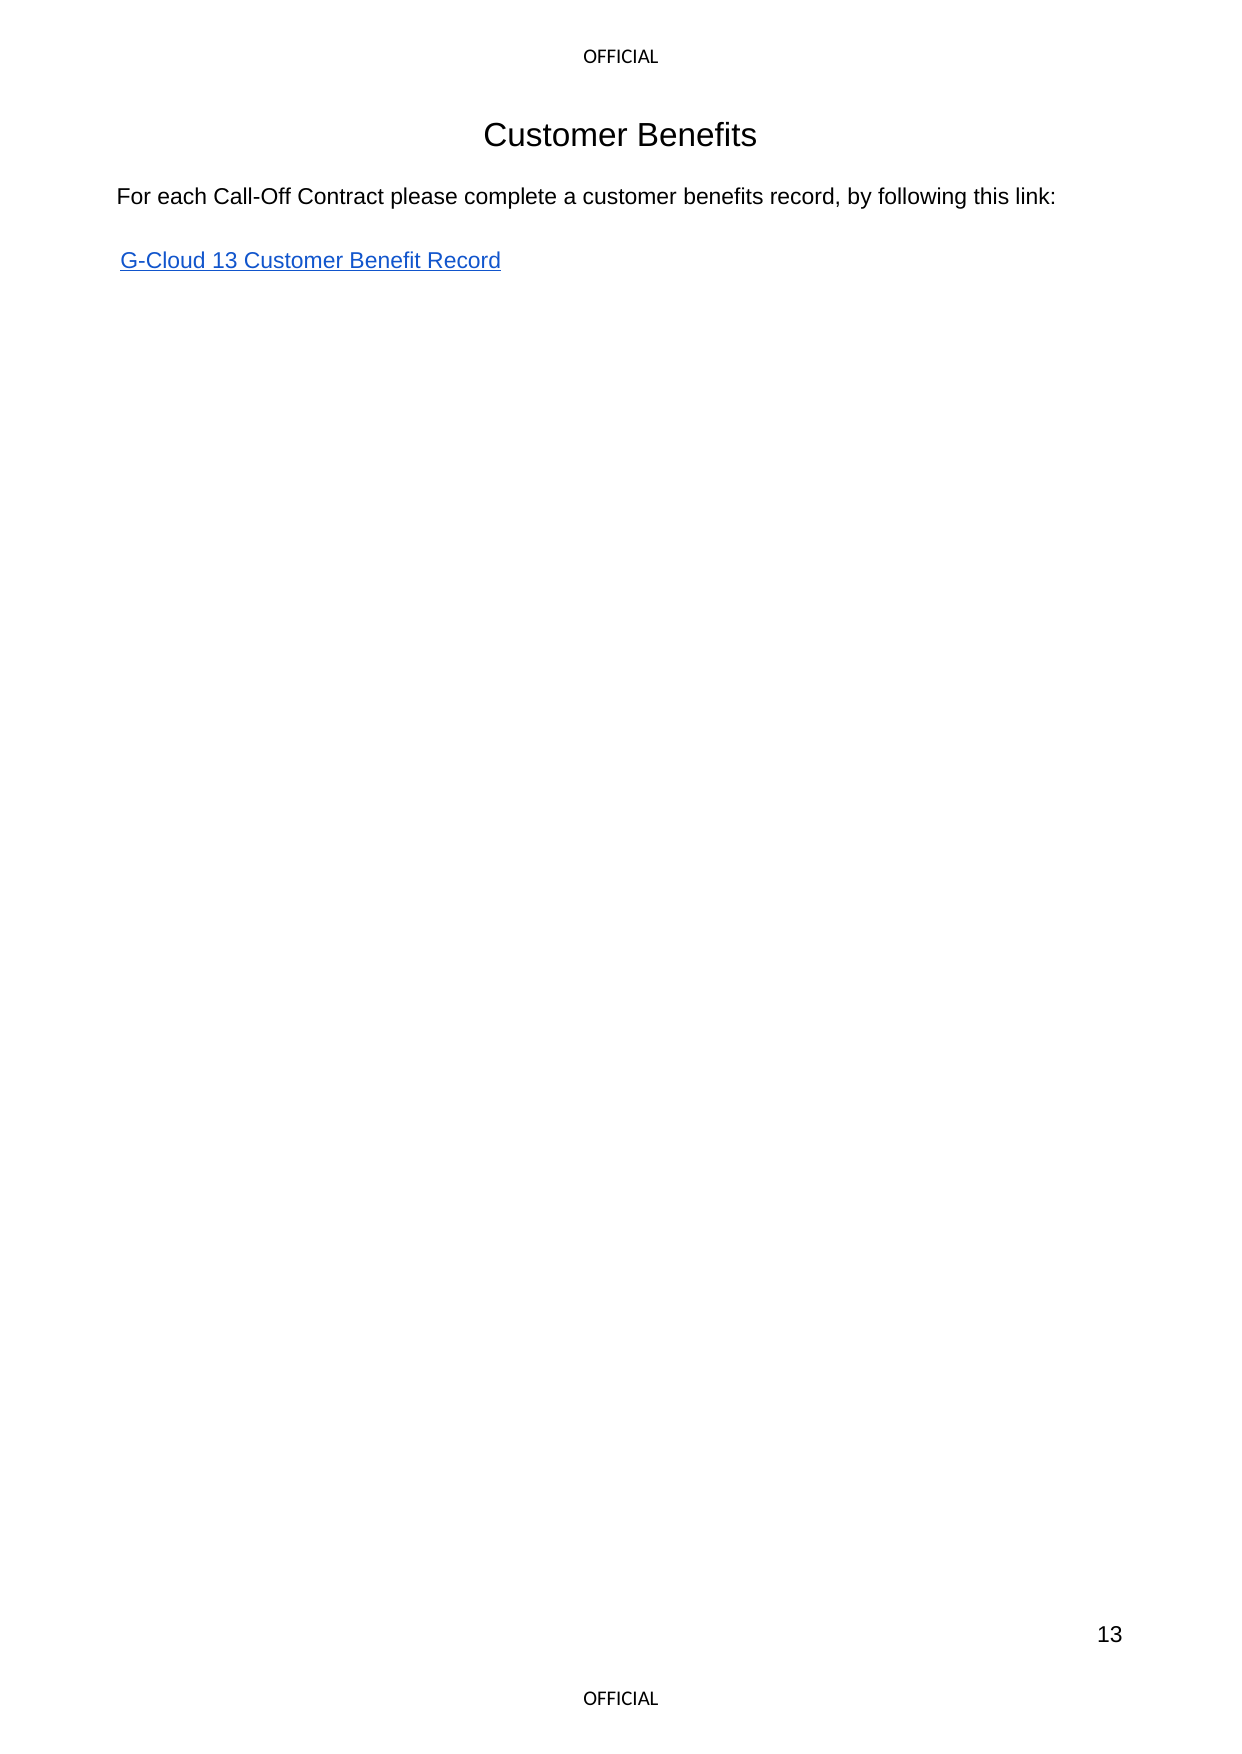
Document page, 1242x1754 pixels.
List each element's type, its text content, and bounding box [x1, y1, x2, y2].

text G-Cloud 13 Customer Benefit Record [0, 247, 1122, 273]
subtitle Customer Benefits [116, 116, 1122, 154]
text For each Call-Off Contract please complete a customer benefits record, by following this link: [116, 183, 1121, 209]
